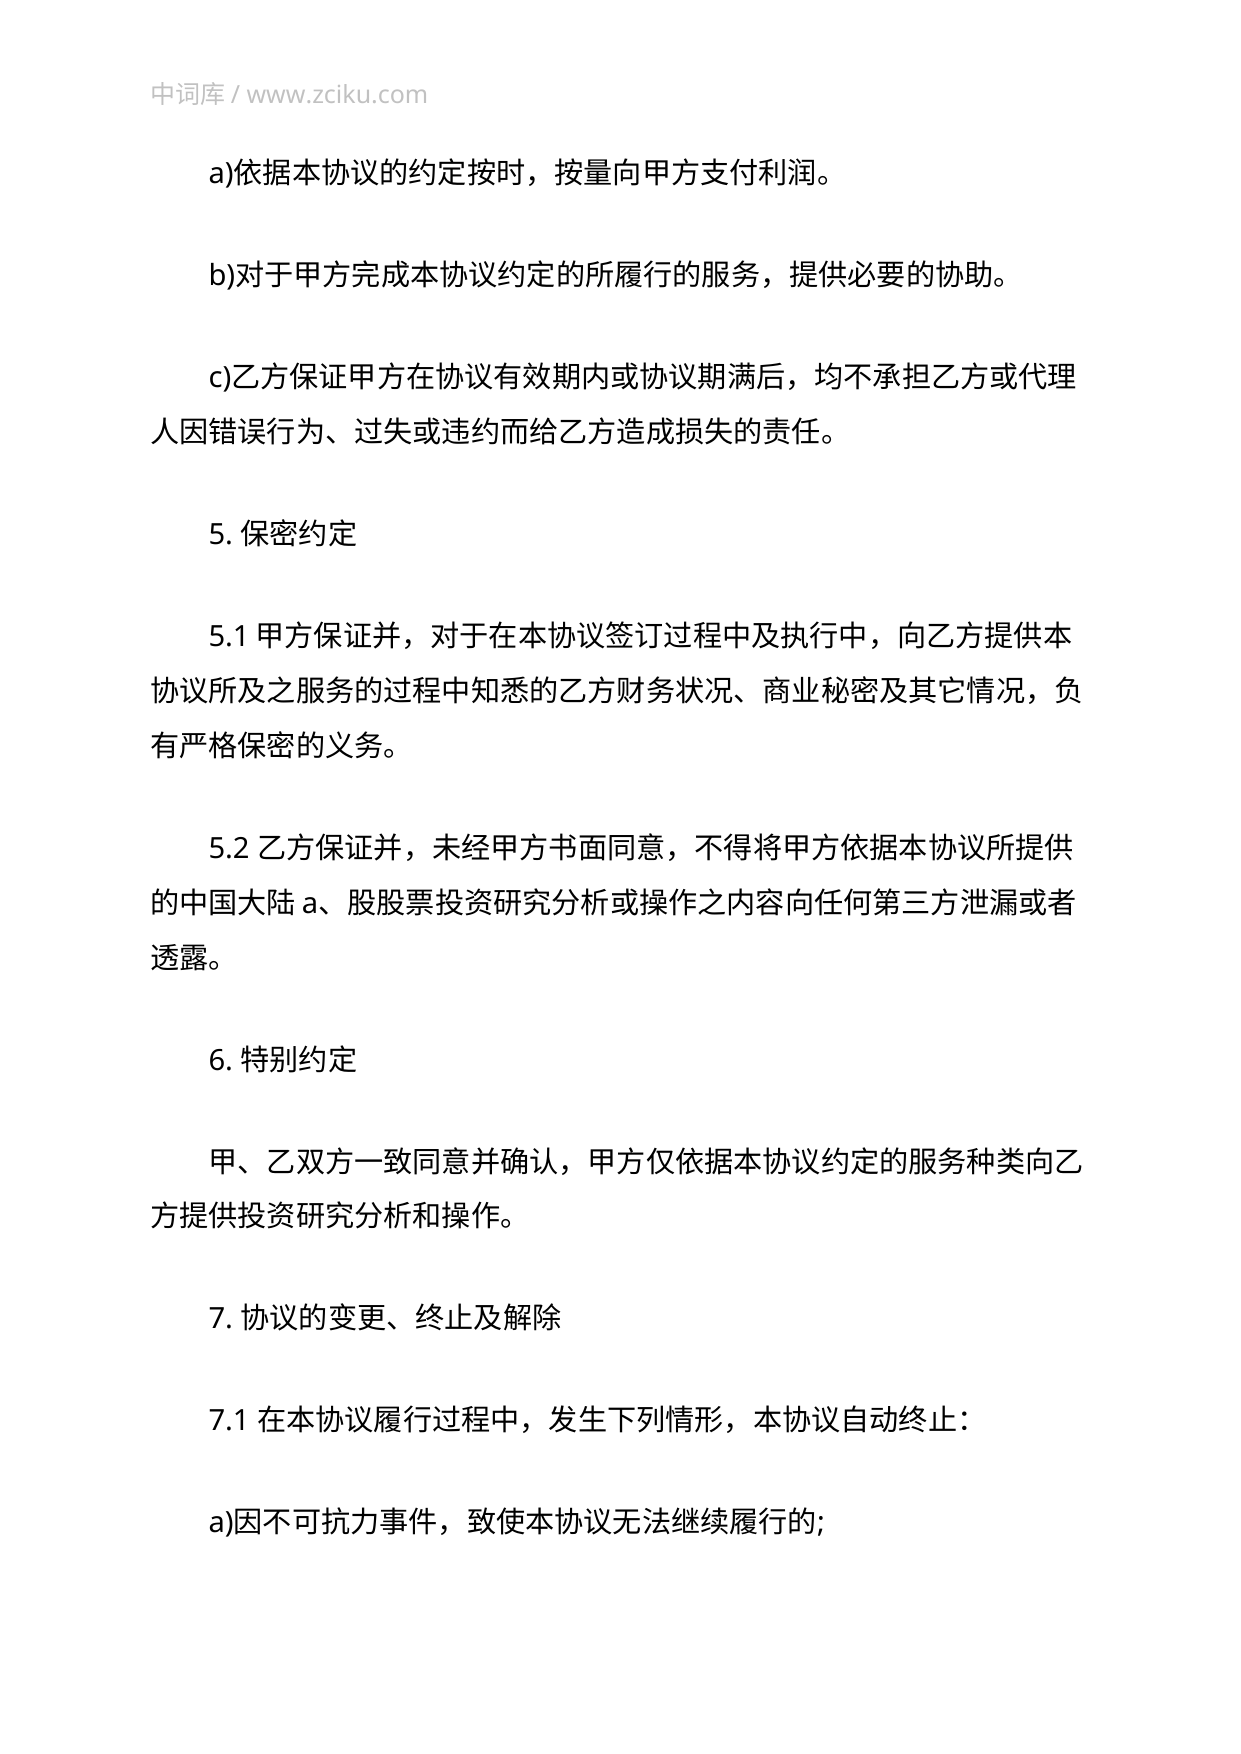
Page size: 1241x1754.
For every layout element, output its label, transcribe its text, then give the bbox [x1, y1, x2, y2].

text b)对于甲方完成本协议约定的所履行的服务，提供必要的协助。 [150, 252, 1090, 294]
text 7. 协议的变更、终止及解除 [150, 1295, 1090, 1337]
text 6. 特别约定 [150, 1036, 1090, 1078]
text 甲、乙双方一致同意并确认，甲方仅依据本协议约定的服务种类向乙方提供投资研究分析和操作。 [150, 1138, 1090, 1235]
text a)因不可抗力事件，致使本协议无法继续履行的; [150, 1499, 1090, 1541]
text 5. 保密约定 [150, 511, 1090, 553]
text 5.1甲方保证并，对于在本协议签订过程中及执行中，向乙方提供本协议所及之服务的过程中知悉的乙方财务状况、商业秘密及其它情况，负有严格保密的义务。 [150, 613, 1090, 765]
text 7.1 在本协议履行过程中，发生下列情形，本协议自动终止： [150, 1397, 1090, 1439]
text 5.2 乙方保证并，未经甲方书面同意，不得将甲方依据本协议所提供的中国大陆a、股股票投资研究分析或操作之内容向任何第三方泄漏或者透露。 [150, 824, 1090, 977]
text a)依据本协议的约定按时，按量向甲方支付利润。 [150, 150, 1090, 192]
text c)乙方保证甲方在协议有效期内或协议期满后，均不承担乙方或代理人因错误行为、过失或违约而给乙方造成损失的责任。 [150, 354, 1090, 451]
